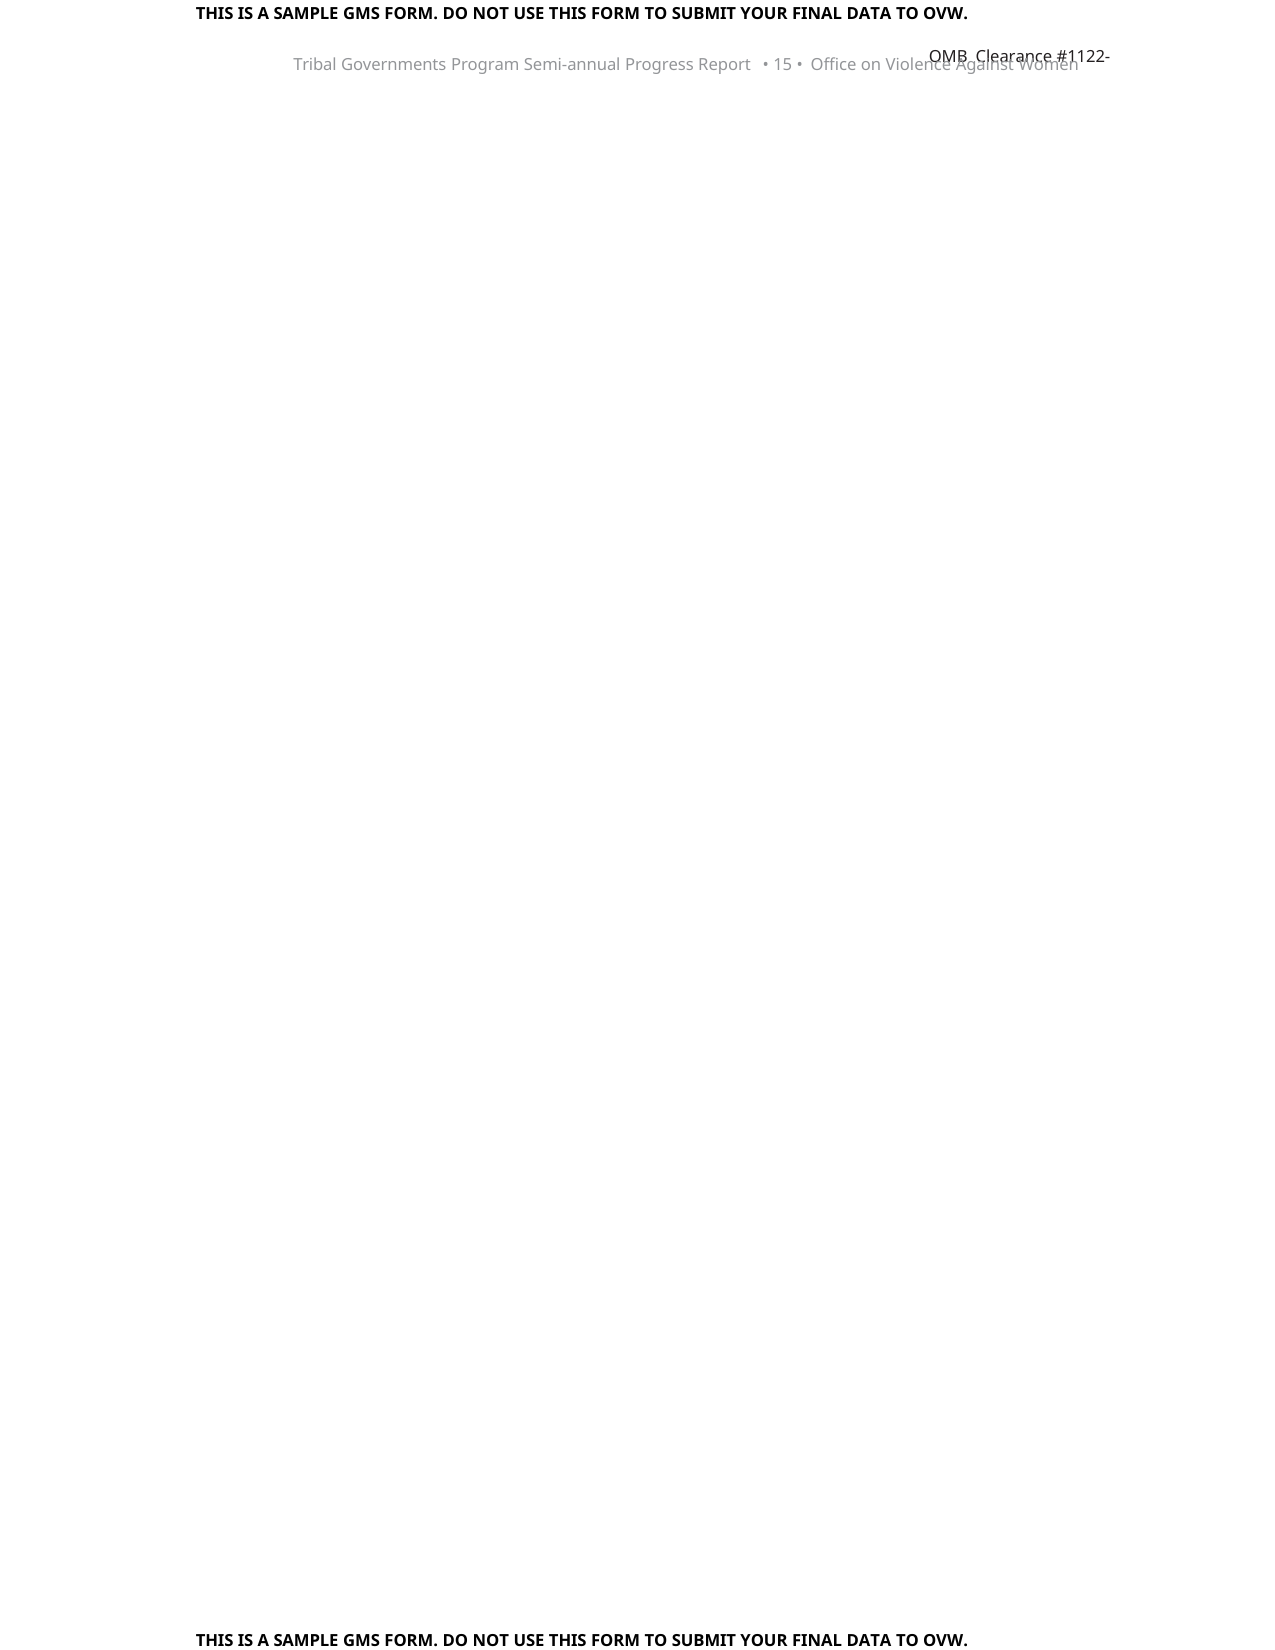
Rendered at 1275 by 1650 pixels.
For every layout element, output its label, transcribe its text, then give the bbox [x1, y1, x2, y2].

text Tribal Governments Program Semi-annual Progress Report • 15 • Office on Violence Against Women [293, 52, 1152, 75]
